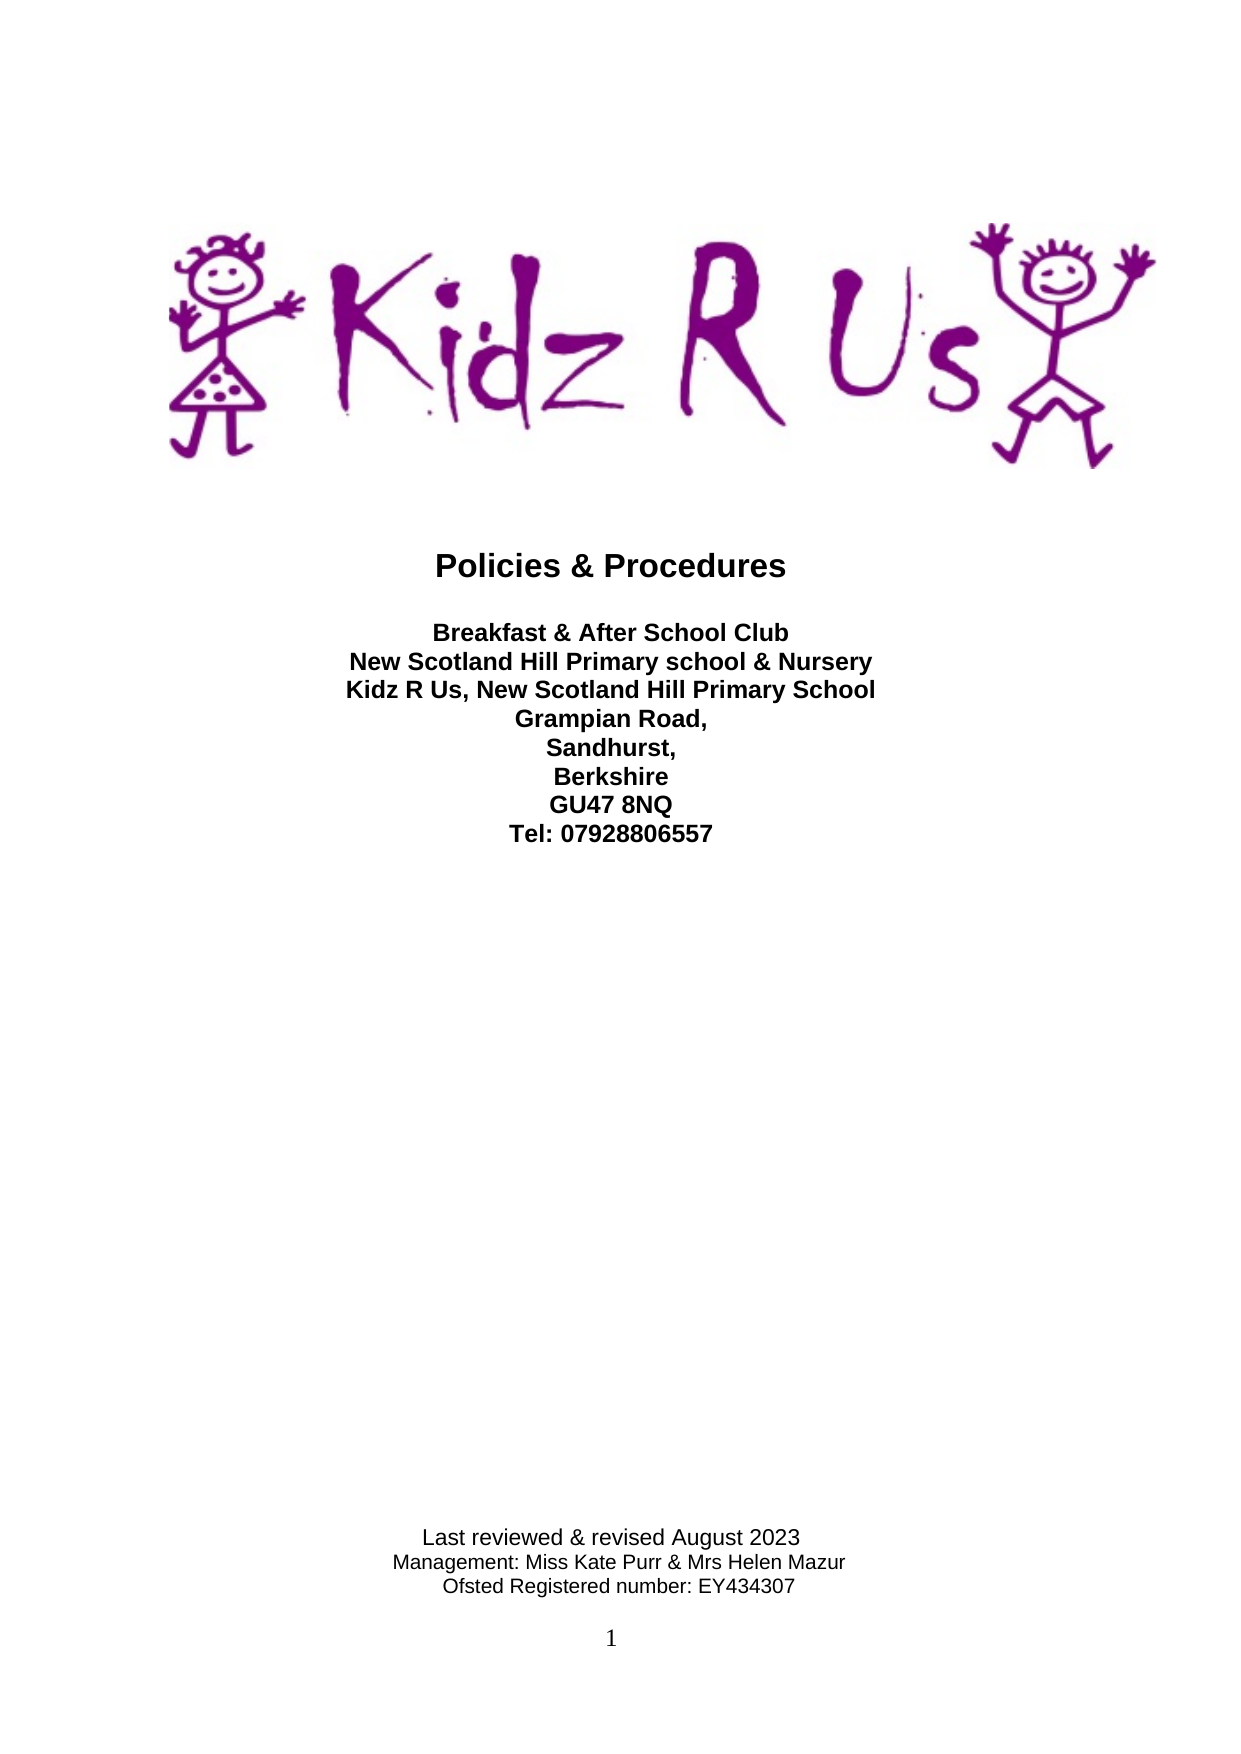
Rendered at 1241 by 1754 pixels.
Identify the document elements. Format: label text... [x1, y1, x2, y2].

text Last reviewed & revised August 2023 [169, 1523, 1053, 1550]
text GU47 8NQ [169, 790, 1053, 819]
text Policies & Procedures [169, 546, 1053, 584]
text Ofsted Registered number: EY434307 [113, 1574, 1125, 1598]
text New Scotland Hill Primary school & Nursery [169, 647, 1053, 675]
text Grampian Road, [169, 704, 1053, 733]
text Berkshire [169, 762, 1053, 790]
text Tel: 07928806557 [169, 819, 1053, 848]
text Sandhurst, [169, 733, 1053, 762]
text Kidz R Us, New Scotland Hill Primary School [169, 675, 1053, 704]
text Breakfast & After School Club [169, 618, 1053, 647]
text Management: Miss Kate Purr & Mrs Helen Mazur [113, 1550, 1125, 1574]
picture [168, 223, 1157, 469]
